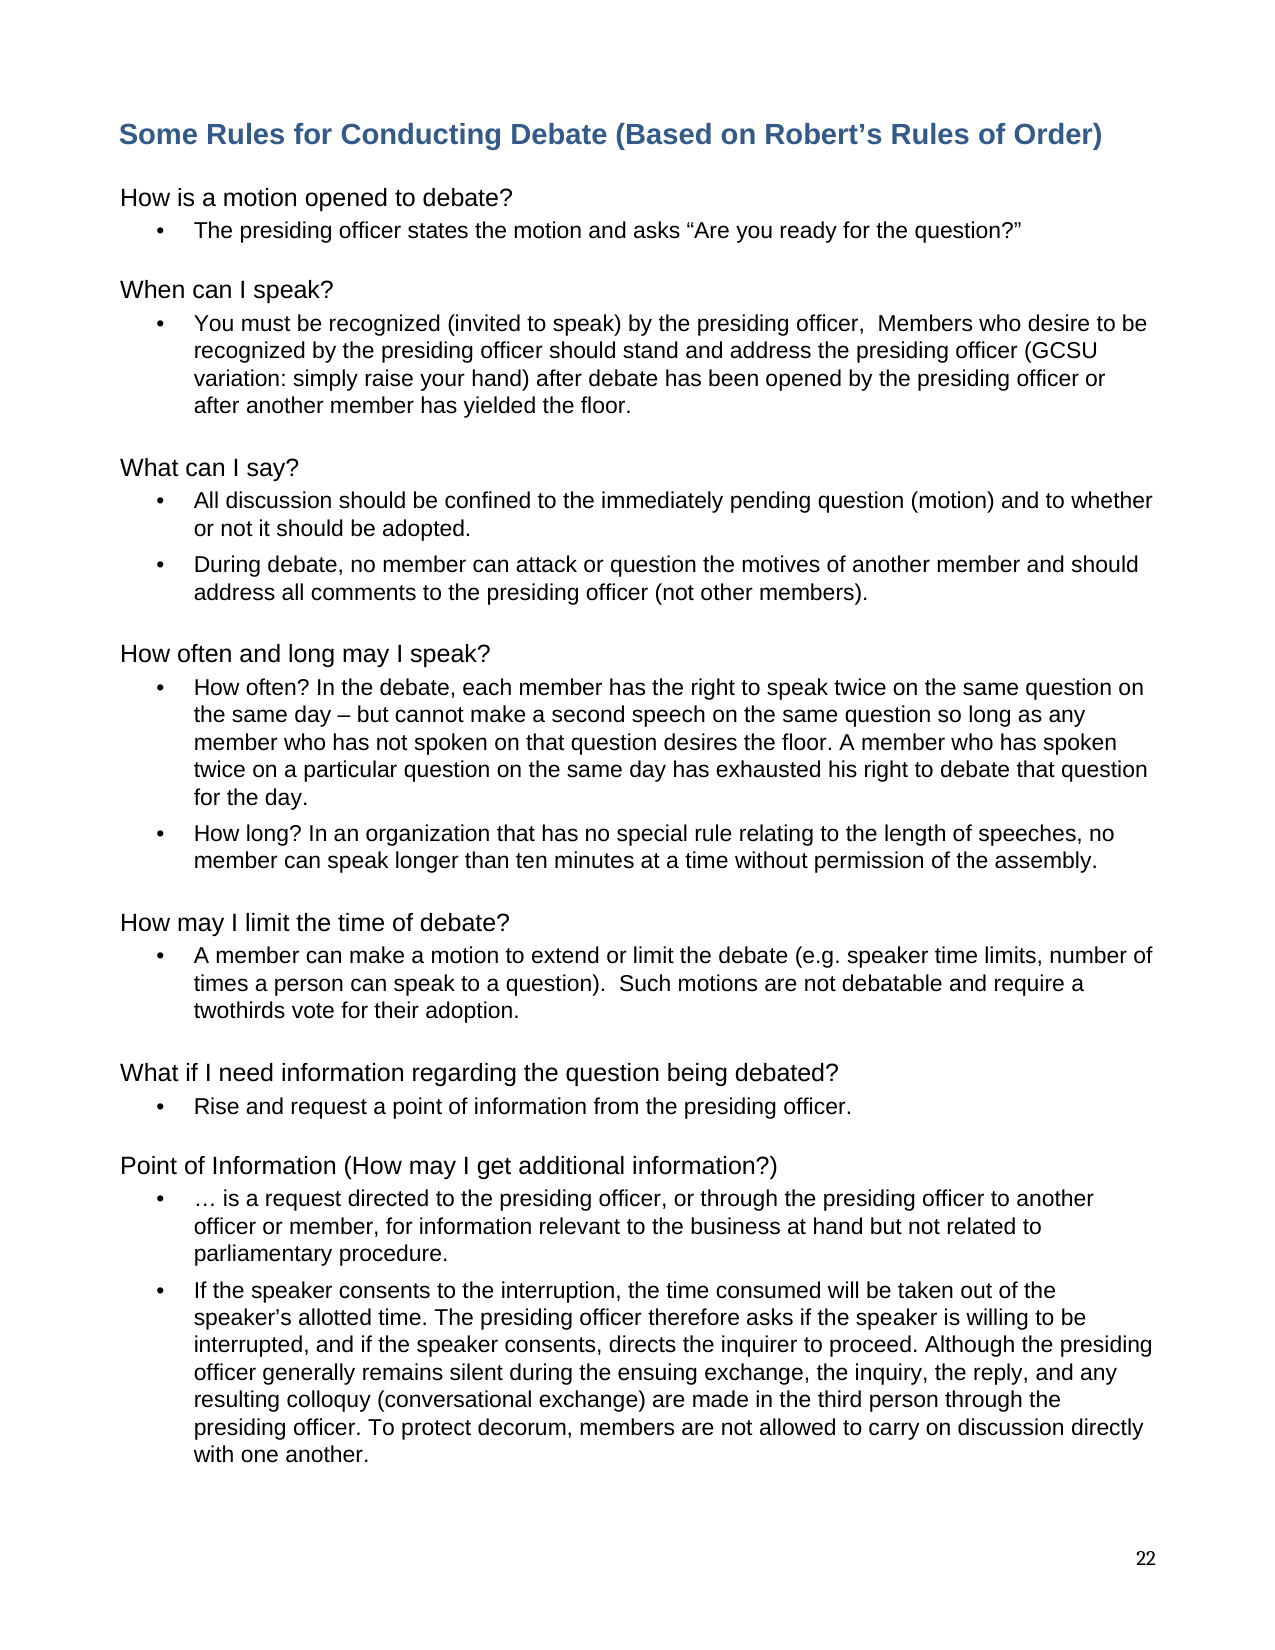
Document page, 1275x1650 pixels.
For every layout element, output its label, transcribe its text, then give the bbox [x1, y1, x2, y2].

subtitle Some Rules for Conducting Debate (Based on Robert’s Rules of Order) [118, 117, 1195, 151]
text When can I speak? [120, 275, 1156, 304]
text How is a motion opened to debate? [120, 183, 1156, 212]
list How long? In an organization that has no special rule relating to the length of speeches, no member can speak longer than ten minutes at a time without permission of the assembly. [156, 820, 1156, 874]
list How often? In the debate, each member has the right to speak twice on the same question on the same day – but cannot make a second speech on the same question so long as any member who has not spoken on that question desires the floor. A member who has spoken twice on a particular question on the same day has exhausted his right to debate that question for the day. [156, 674, 1156, 810]
list Rise and request a point of information from the presiding officer. [156, 1093, 1156, 1119]
list … is a request directed to the presiding officer, or through the presiding officer to another officer or member, for information relevant to the business at hand but not related to parliamentary procedure. [156, 1185, 1156, 1266]
text How often and long may I speak? [120, 639, 1156, 668]
text How may I limit the time of debate? [120, 908, 1156, 937]
text What can I say? [120, 453, 1156, 481]
text What if I need information regarding the question being debated? [120, 1058, 1156, 1087]
list The presiding officer states the motion and asks “Are you ready for the question?” [156, 217, 1156, 244]
text Point of Information (How may I get additional information?) [120, 1151, 1156, 1179]
list You must be recognized (invited to speak) by the presiding officer, Members who desire to be recognized by the presiding officer should stand and address the presiding officer (GCSU variation: simply raise your hand) after debate has been opened by the presiding officer or after another member has yielded the floor. [156, 310, 1156, 418]
list A member can make a motion to extend or limit the debate (e.g. speaker time limits, number of times a person can speak to a question). Such motions are not debatable and require a twothirds vote for their adoption. [156, 942, 1156, 1024]
list During debate, no member can attack or question the motives of another member and should address all comments to the presiding officer (not other members). [156, 551, 1156, 605]
list All discussion should be confined to the immediately pending question (motion) and to whether or not it should be adopted. [156, 487, 1156, 541]
list If the speaker consents to the interruption, the time consumed will be taken out of the speaker’s allotted time. The presiding officer therefore asks if the speaker is willing to be interrupted, and if the speaker consents, directs the inquirer to proceed. Although the presiding officer generally remains silent during the ensuing exchange, the inquiry, the reply, and any resulting colloquy (conversational exchange) are made in the third person through the presiding officer. To protect decorum, members are not allowed to carry on discussion directly with one another. [156, 1277, 1156, 1467]
